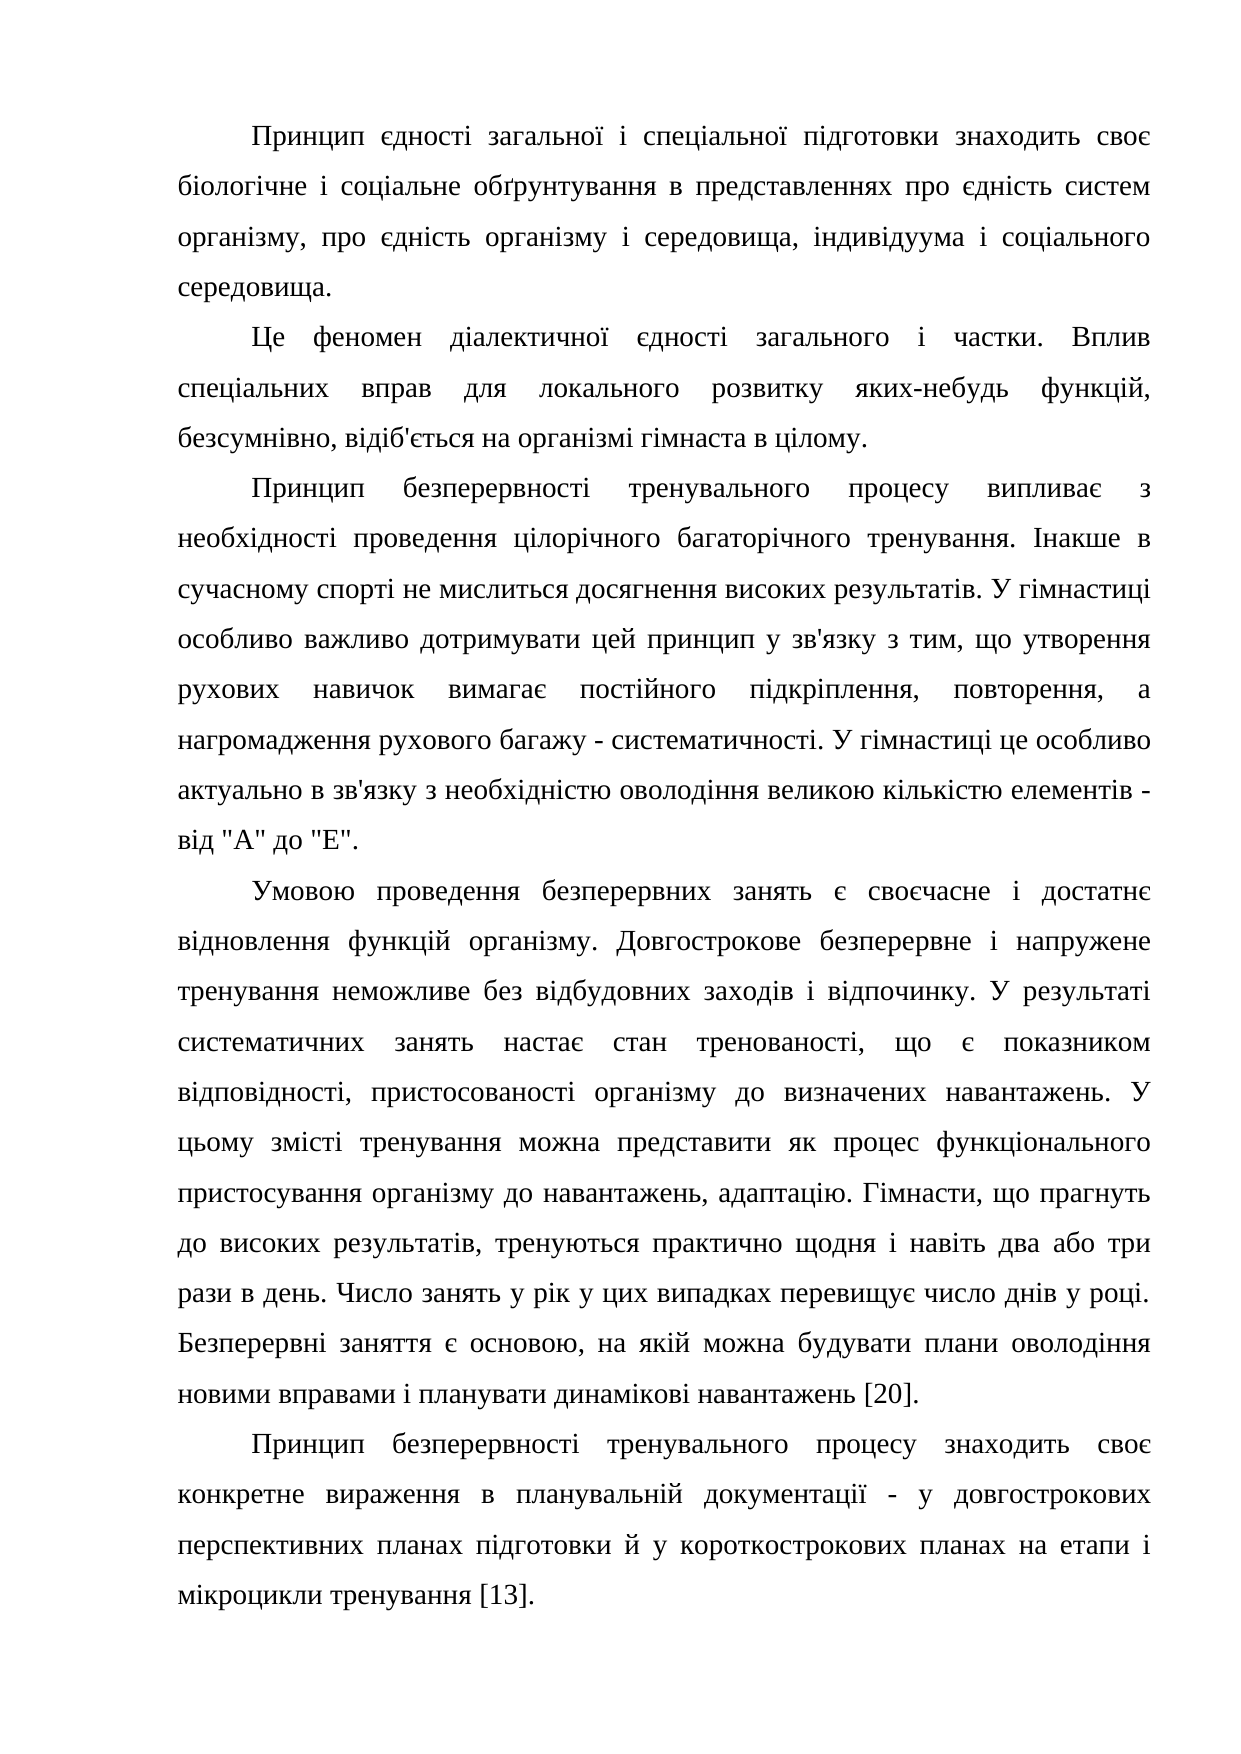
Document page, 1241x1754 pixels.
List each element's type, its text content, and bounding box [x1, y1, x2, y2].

text Принцип безперервності тренувального процесу знаходить своє конкретне вираження в планувальній документації - у довгострокових перспективних планах підготовки й у короткострокових планах на етапи і мікроцикли тренування [13]. [177, 1426, 1152, 1611]
text Умовою проведення безперервних занять є своєчасне і достатнє відновлення функцій організму. Довгострокове безперервне і напружене тренування неможливе без відбудовних заходів і відпочинку. У результаті систематичних занять настає стан тренованості, що є показником відповідності, пристосованості організму до визначених навантажень. У цьому змісті тренування можна представити як процес функціонального пристосування організму до навантажень, адаптацію. Гімнасти, що прагнуть до високих результатів, тренуються практично щодня і навіть два або три рази в день. Число занять у рік у цих випадках перевищує число днів у році. Безперервні заняття є основою, на якій можна будувати плани оволодіння новими вправами і планувати динамікові навантажень [20]. [177, 873, 1152, 1409]
text Принцип безперервності тренувального процесу випливає з необхідності проведення цілорічного багаторічного тренування. Інакше в сучасному спорті не мислиться досягнення високих результатів. У гімнастиці особливо важливо дотримувати цей принцип у зв'язку з тим, що утворення рухових навичок вимагає постійного підкріплення, повторення, а нагромадження рухового багажу - систематичності. У гімнастиці це особливо актуально в зв'язку з необхідністю оволодіння великою кількістю елементів - від "А" до "Е". [177, 470, 1152, 856]
text Це феномен діалектичної єдності загального і частки. Вплив спеціальних вправ для локального розвитку яких-небудь функцій, безсумнівно, відіб'ється на організмі гімнаста в цілому. [177, 319, 1152, 453]
text Принцип єдності загальної і спеціальної підготовки знаходить своє біологічне і соціальне обґрунтування в представленнях про єдність систем організму, про єдність організму і середовища, індивідуума і соціального середовища. [177, 118, 1152, 303]
